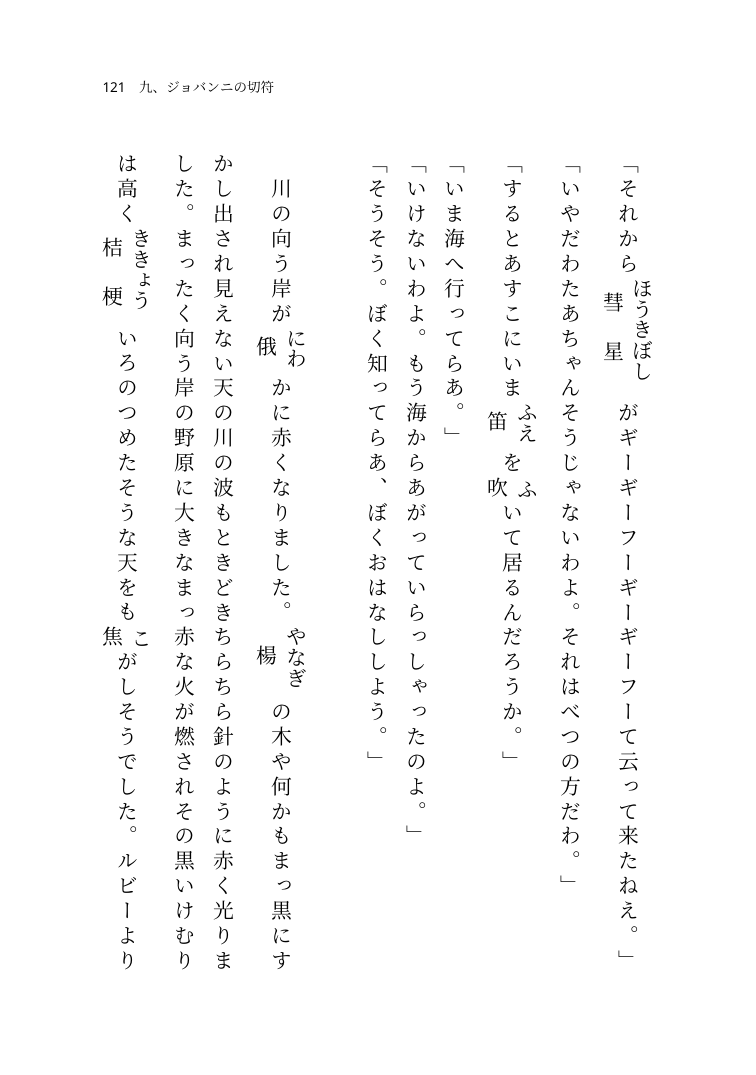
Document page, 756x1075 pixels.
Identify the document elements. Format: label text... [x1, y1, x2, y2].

text 「いやだわたあちゃんそうじゃないわよ。それはべつの方だわ。」 [551, 153, 590, 975]
text 「それからがギーギーフーギーギーフーて云って来たねえ。」 [590, 153, 667, 975]
text 「そうそう。ぼく知ってらあ、ぼくおはなししよう。」 [359, 153, 397, 975]
text 「するとあすこにいまをいて居るんだろうか。」 [474, 153, 551, 975]
text 「いけないわよ。もう海からあがっていらっしゃったのよ。」 [397, 153, 436, 975]
text 「いま海へ行ってらあ。」 [436, 153, 474, 975]
